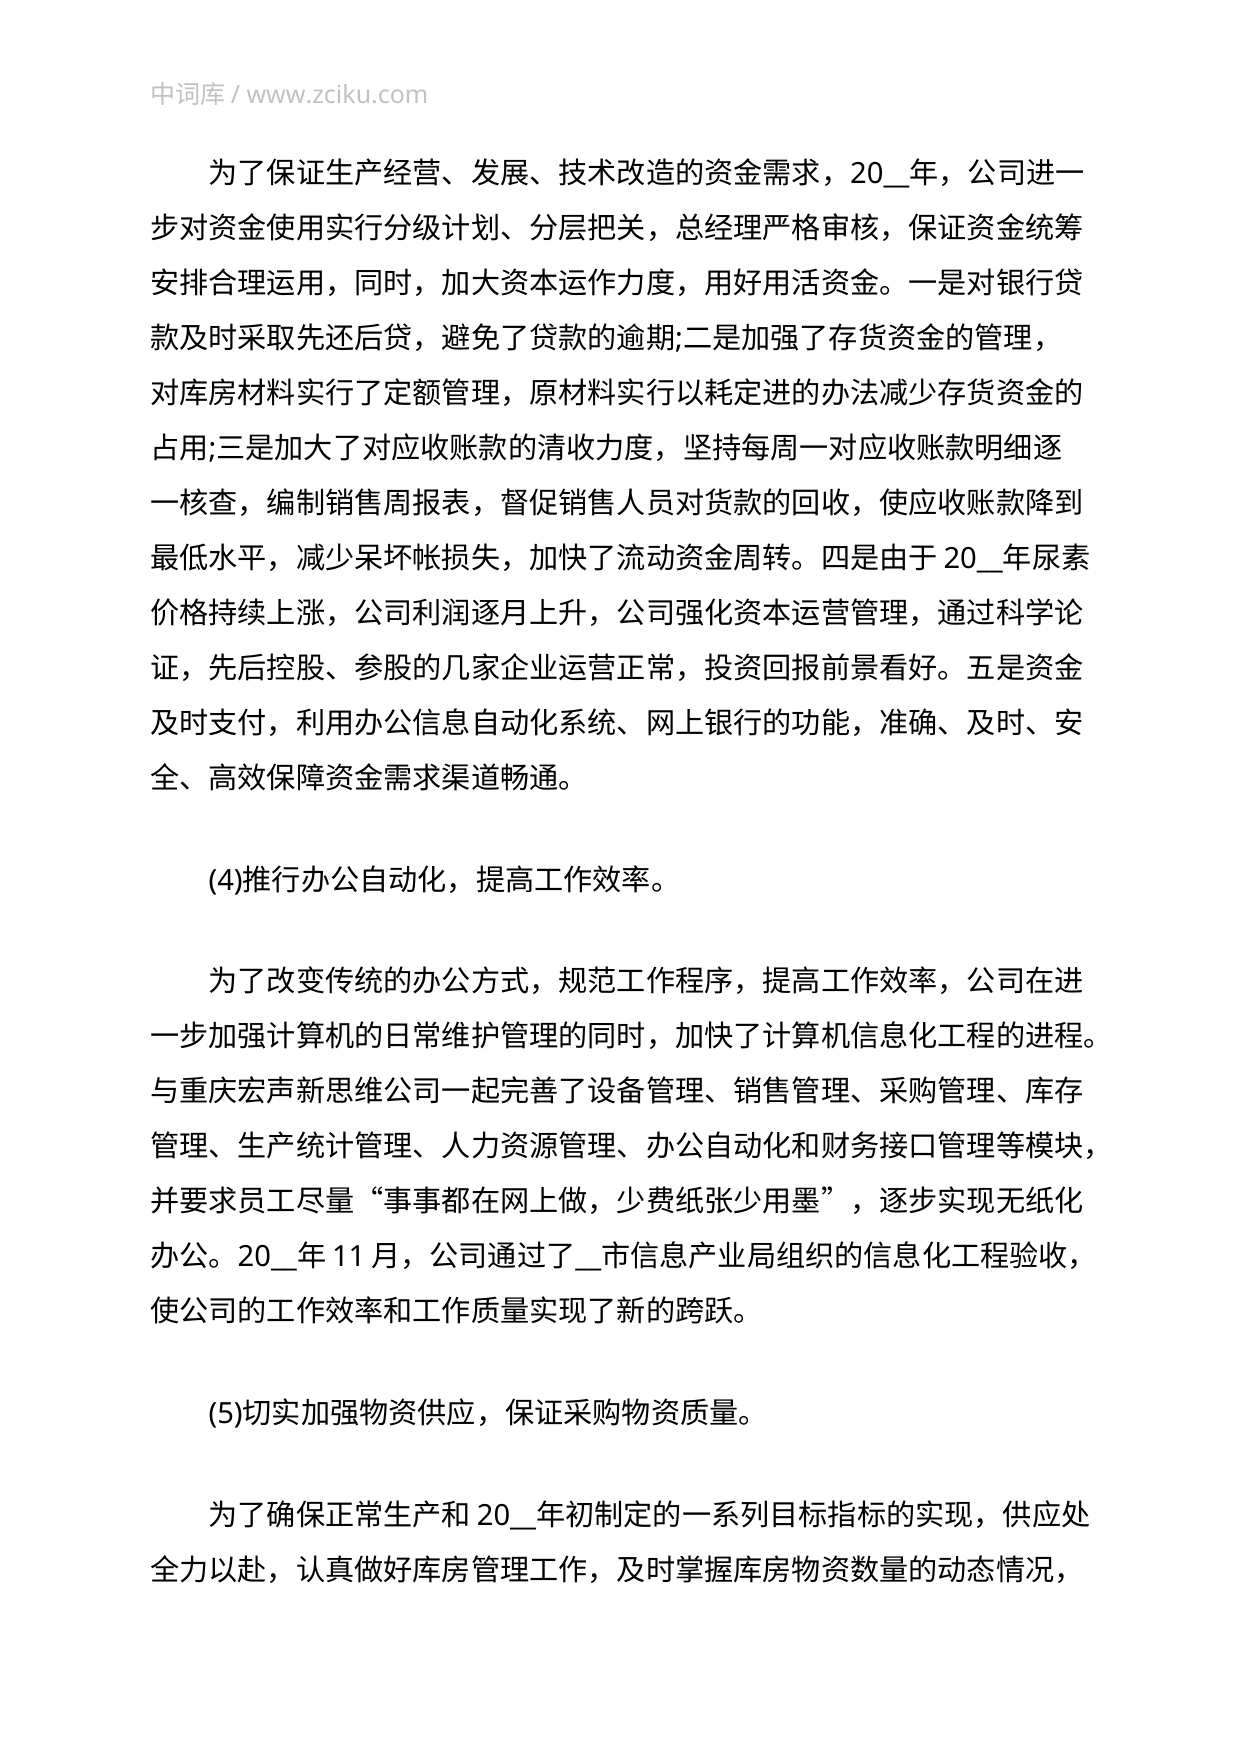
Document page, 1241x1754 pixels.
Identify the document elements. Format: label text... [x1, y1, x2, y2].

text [150, 1491, 1090, 1588]
text (5)切实加强物资供应，保证采购物资质量。 [150, 1389, 1090, 1432]
text 为了改变传统的办公方式，规范工作程序，提高工作效率，公司在进一步加强计算机的日常维护管理的同时，加快了计算机信息化工程的进程。与重庆宏声新思维公司一起完善了设备管理、销售管理、采购管理、库存管理、生产统计管理、人力资源管理、办公自动化和财务接口管理等模块，并要求员工尽量“事事都在网上做，少费纸张少用墨”，逐步实现无纸化办公。20__年11月，公司通过了__市信息产业局组织的信息化工程验收，使公司的工作效率和工作质量实现了新的跨跃。 [150, 958, 1090, 1330]
text (4)推行办公自动化，提高工作效率。 [150, 856, 1090, 898]
text 为了保证生产经营、发展、技术改造的资金需求，20__年，公司进一步对资金使用实行分级计划、分层把关，总经理严格审核，保证资金统筹安排合理运用，同时，加大资本运作力度，用好用活资金。一是对银行贷款及时采取先还后贷，避免了贷款的逾期;二是加强了存货资金的管理，对库房材料实行了定额管理，原材料实行以耗定进的办法减少存货资金的占用;三是加大了对应收账款的清收力度，坚持每周一对应收账款明细逐一核查，编制销售周报表，督促销售人员对货款的回收，使应收账款降到最低水平，减少呆坏帐损失，加快了流动资金周转。四是由于20__年尿素价格持续上涨，公司利润逐月上升，公司强化资本运营管理，通过科学论证，先后控股、参股的几家企业运营正常，投资回报前景看好。五是资金及时支付，利用办公信息自动化系统、网上银行的功能，准确、及时、安全、高效保障资金需求渠道畅通。 [150, 150, 1090, 797]
